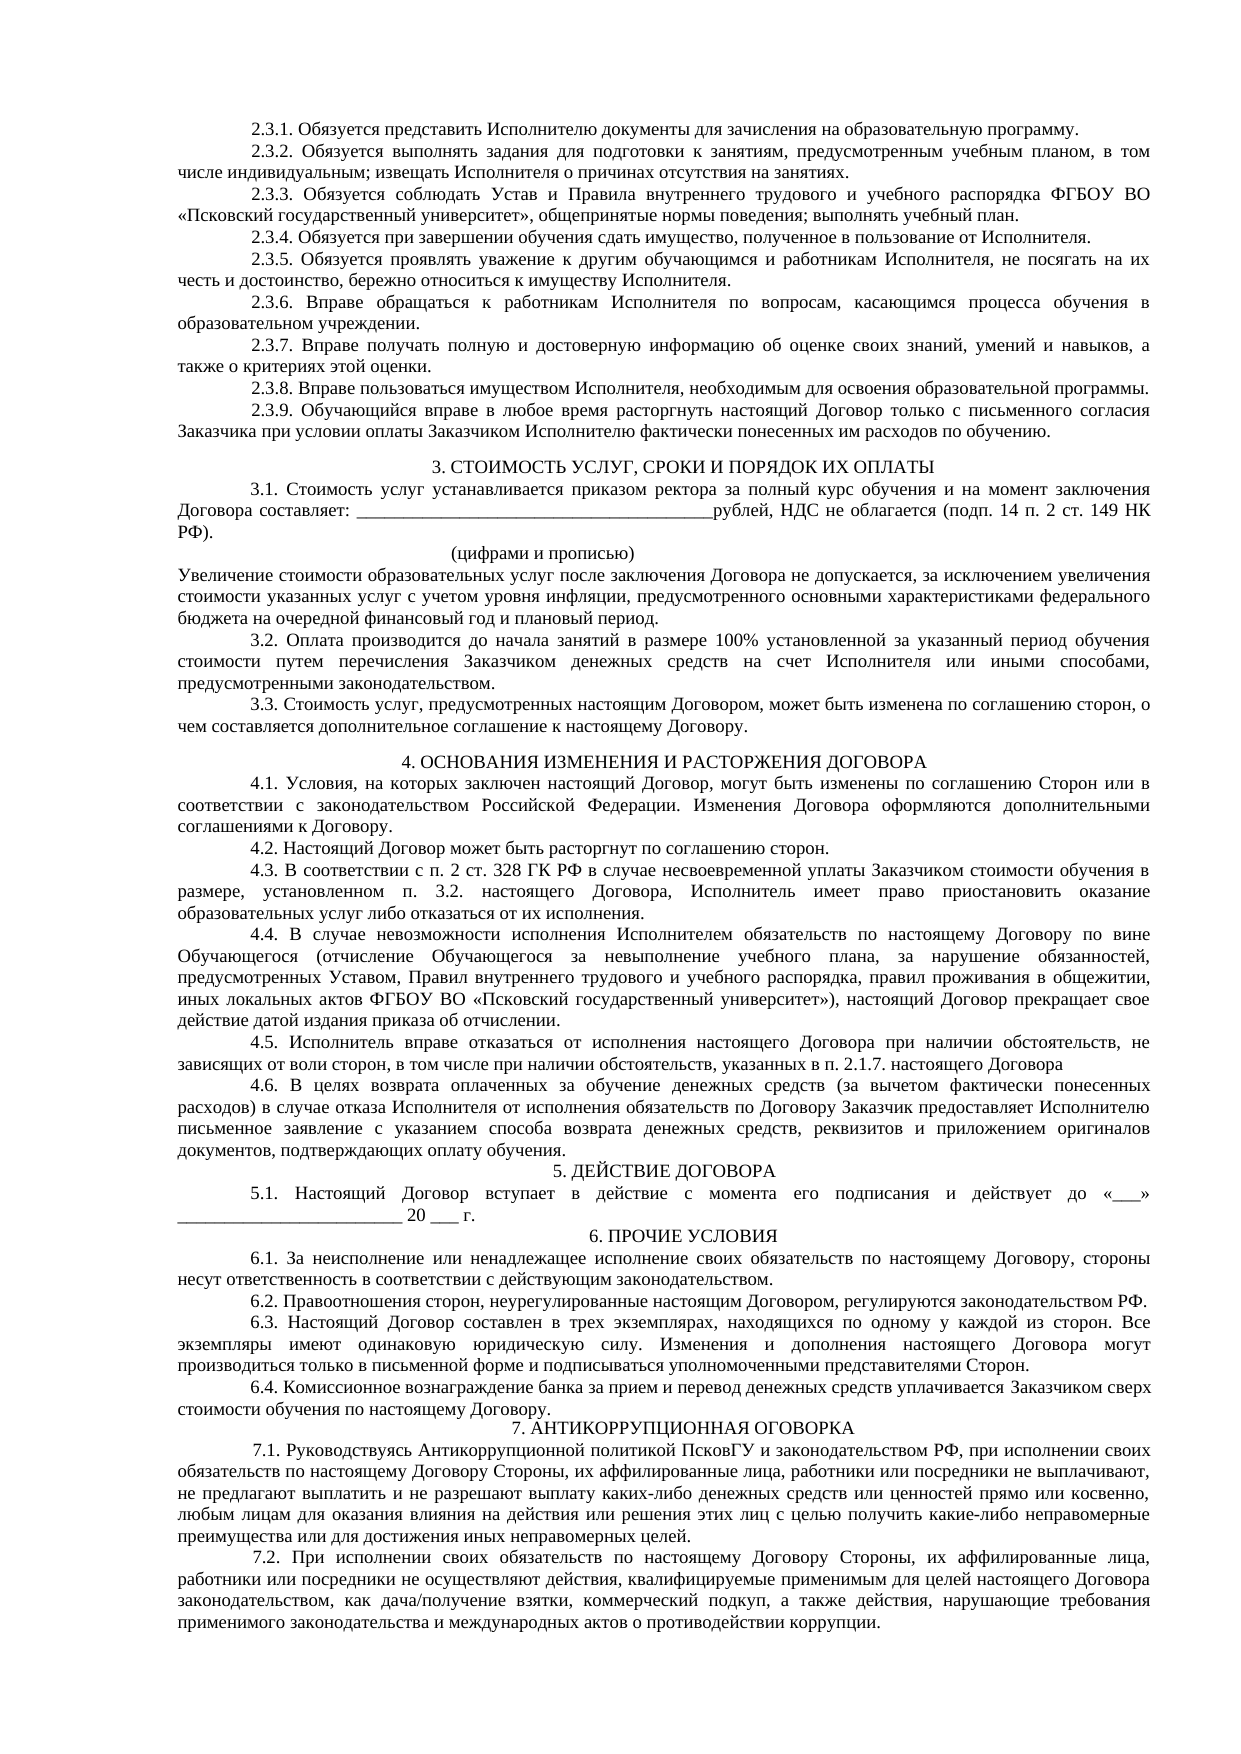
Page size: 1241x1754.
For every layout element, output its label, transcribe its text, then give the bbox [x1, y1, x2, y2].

text 7.2. При исполнении своих обязательств по настоящему Договору Стороны, их аффилированные лица, работники или посредники не осуществляют действия, квалифицируемые применимым для целей настоящего Договора законодательством, как дача/получение взятки, коммерческий подкуп, а также действия, нарушающие требования применимого законодательства и международных актов о противодействии коррупции. [177, 1546, 1152, 1632]
list 4.2. Настоящий Договор может быть расторгнут по соглашению сторон. [177, 837, 1152, 858]
text 2.3.8. Вправе пользоваться имуществом Исполнителя, необходимым для освоения образовательной программы. [177, 377, 1152, 398]
text 2.3.3. Обязуется соблюдать Устав и Правила внутреннего трудового и учебного распорядка ФГБОУ ВО «Псковский государственный университет», общепринятые нормы поведения; выполнять учебный план. [177, 183, 1152, 226]
text 2.3.7. Вправе получать полную и достоверную информацию об оценке своих знаний, умений и навыков, а также о критериях этой оценки. [177, 334, 1152, 377]
text 6.1. За неисполнение или ненадлежащее исполнение своих обязательств по настоящему Договору, стороны несут ответственность в соответствии с действующим законодательством. [177, 1247, 1152, 1290]
text 3.1. Стоимость услуг устанавливается приказом ректора за полный курс обучения и на момент заключения Договора составляет: ______________________________________рублей, НДС не облагается (подп. 14 п. 2 ст. 149 НК РФ). [177, 477, 1152, 542]
text 4.4. В случае невозможности исполнения Исполнителем обязательств по настоящему Договору по вине Обучающегося (отчисление Обучающегося за невыполнение учебного плана, за нарушение обязанностей, предусмотренных Уставом, Правил внутреннего трудового и учебного распорядка, правил проживания в общежитии, иных локальных актов ФГБОУ ВО «Псковский государственный университет»), настоящий Договор прекращает свое действие датой издания приказа об отчислении. [177, 923, 1152, 1031]
text 4. ОСНОВАНИЯ ИЗМЕНЕНИЯ И РАСТОРЖЕНИЯ ДОГОВОРА [177, 751, 1152, 772]
list 4.1. Условия, на которых заключен настоящий Договор, могут быть изменены по соглашению Сторон или в соответствии с законодательством Российской Федерации. Изменения Договора оформляются дополнительными соглашениями к Договору. [177, 772, 1152, 837]
text 3.3. Стоимость услуг, предусмотренных настоящим Договором, может быть изменена по соглашению сторон, о чем составляется дополнительное соглашение к настоящему Договору. [177, 693, 1152, 736]
text 2.3.5. Обязуется проявлять уважение к другим обучающимся и работникам Исполнителя, не посягать на их честь и достоинство, бережно относиться к имуществу Исполнителя. [177, 247, 1152, 291]
text 2.3.6. Вправе обращаться к работникам Исполнителя по вопросам, касающимся процесса обучения в образовательном учреждении. [177, 291, 1152, 334]
text (цифрами и прописью) [177, 542, 1152, 564]
text 3.2. Оплата производится до начала занятий в размере 100% установленной за указанный период обучения стоимости путем перечисления Заказчиком денежных средств на счет Исполнителя или иными способами, предусмотренными законодательством. [177, 628, 1152, 693]
text 6.4. Комиссионное вознаграждение банка за прием и перевод денежных средств уплачивается Заказчиком сверх стоимости обучения по настоящему Договору. [177, 1376, 1152, 1419]
text 4.5. Исполнитель вправе отказаться от исполнения настоящего Договора при наличии обстоятельств, не зависящих от воли сторон, в том числе при наличии обстоятельств, указанных в п. 2.1.7. настоящего Договора [177, 1031, 1152, 1074]
text 6.3. Настоящий Договор составлен в трех экземплярах, находящихся по одному у каждой из сторон. Все экземпляры имеют одинаковую юридическую силу. Изменения и дополнения настоящего Договора могут производиться только в письменной форме и подписываться уполномоченными представителями Сторон. [177, 1311, 1152, 1376]
text Увеличение стоимости образовательных услуг после заключения Договора не допускается, за исключением увеличения стоимости указанных услуг с учетом уровня инфляции, предусмотренного основными характеристиками федерального бюджета на очередной финансовый год и плановый период. [177, 564, 1152, 628]
text 7.1. Руководствуясь Антикоррупционной политикой ПсковГУ и законодательством РФ, при исполнении своих обязательств по настоящему Договору Стороны, их аффилированные лица, работники или посредники не выплачивают, не предлагают выплатить и не разрешают выплату каких-либо денежных средств или ценностей прямо или косвенно, любым лицам для оказания влияния на действия или решения этих лиц с целью получить какие-либо неправомерные преимущества или для достижения иных неправомерных целей. [177, 1438, 1152, 1546]
text 2.3.9. Обучающийся вправе в любое время расторгнуть настоящий Договор только с письменного согласия Заказчика при условии оплаты Заказчиком Исполнителю фактически понесенных им расходов по обучению. [177, 398, 1152, 442]
text 2.3.2. Обязуется выполнять задания для подготовки к занятиям, предусмотренным учебным планом, в том числе индивидуальным; извещать Исполнителя о причинах отсутствия на занятиях. [177, 140, 1152, 183]
text 7. Антикоррупционная оговорка [215, 1419, 1152, 1438]
text 2.3.4. Обязуется при завершении обучения сдать имущество, полученное в пользование от Исполнителя. [177, 226, 1152, 247]
text 5. ДЕЙСТВИЕ ДОГОВОРА [177, 1160, 1152, 1182]
text 3. СТОИМОСТЬ УСЛУГ, СРОКИ И ПОРЯДОК ИХ ОПЛАТЫ [215, 456, 1152, 477]
text 6. ПРОЧИЕ УСЛОВИЯ [215, 1225, 1152, 1247]
text 4.3. В соответствии с п. 2 ст. 328 ГК РФ в случае несвоевременной уплаты Заказчиком стоимости обучения в размере, установленном п. 3.2. настоящего Договора, Исполнитель имеет право приостановить оказание образовательных услуг либо отказаться от их исполнения. [177, 858, 1152, 923]
text 4.6. В целях возврата оплаченных за обучение денежных средств (за вычетом фактически понесенных расходов) в случае отказа Исполнителя от исполнения обязательств по Договору Заказчик предоставляет Исполнителю письменное заявление с указанием способа возврата денежных средств, реквизитов и приложением оригиналов документов, подтверждающих оплату обучения. [177, 1074, 1152, 1160]
text 6.2. Правоотношения сторон, неурегулированные настоящим Договором, регулируются законодательством РФ. [177, 1290, 1152, 1311]
text 5.1. Настоящий Договор вступает в действие с момента его подписания и действует до «___» ________________________ 20 ___ г. [177, 1182, 1152, 1225]
text 2.3.1. Обязуется представить Исполнителю документы для зачисления на образовательную программу. [177, 118, 1152, 140]
